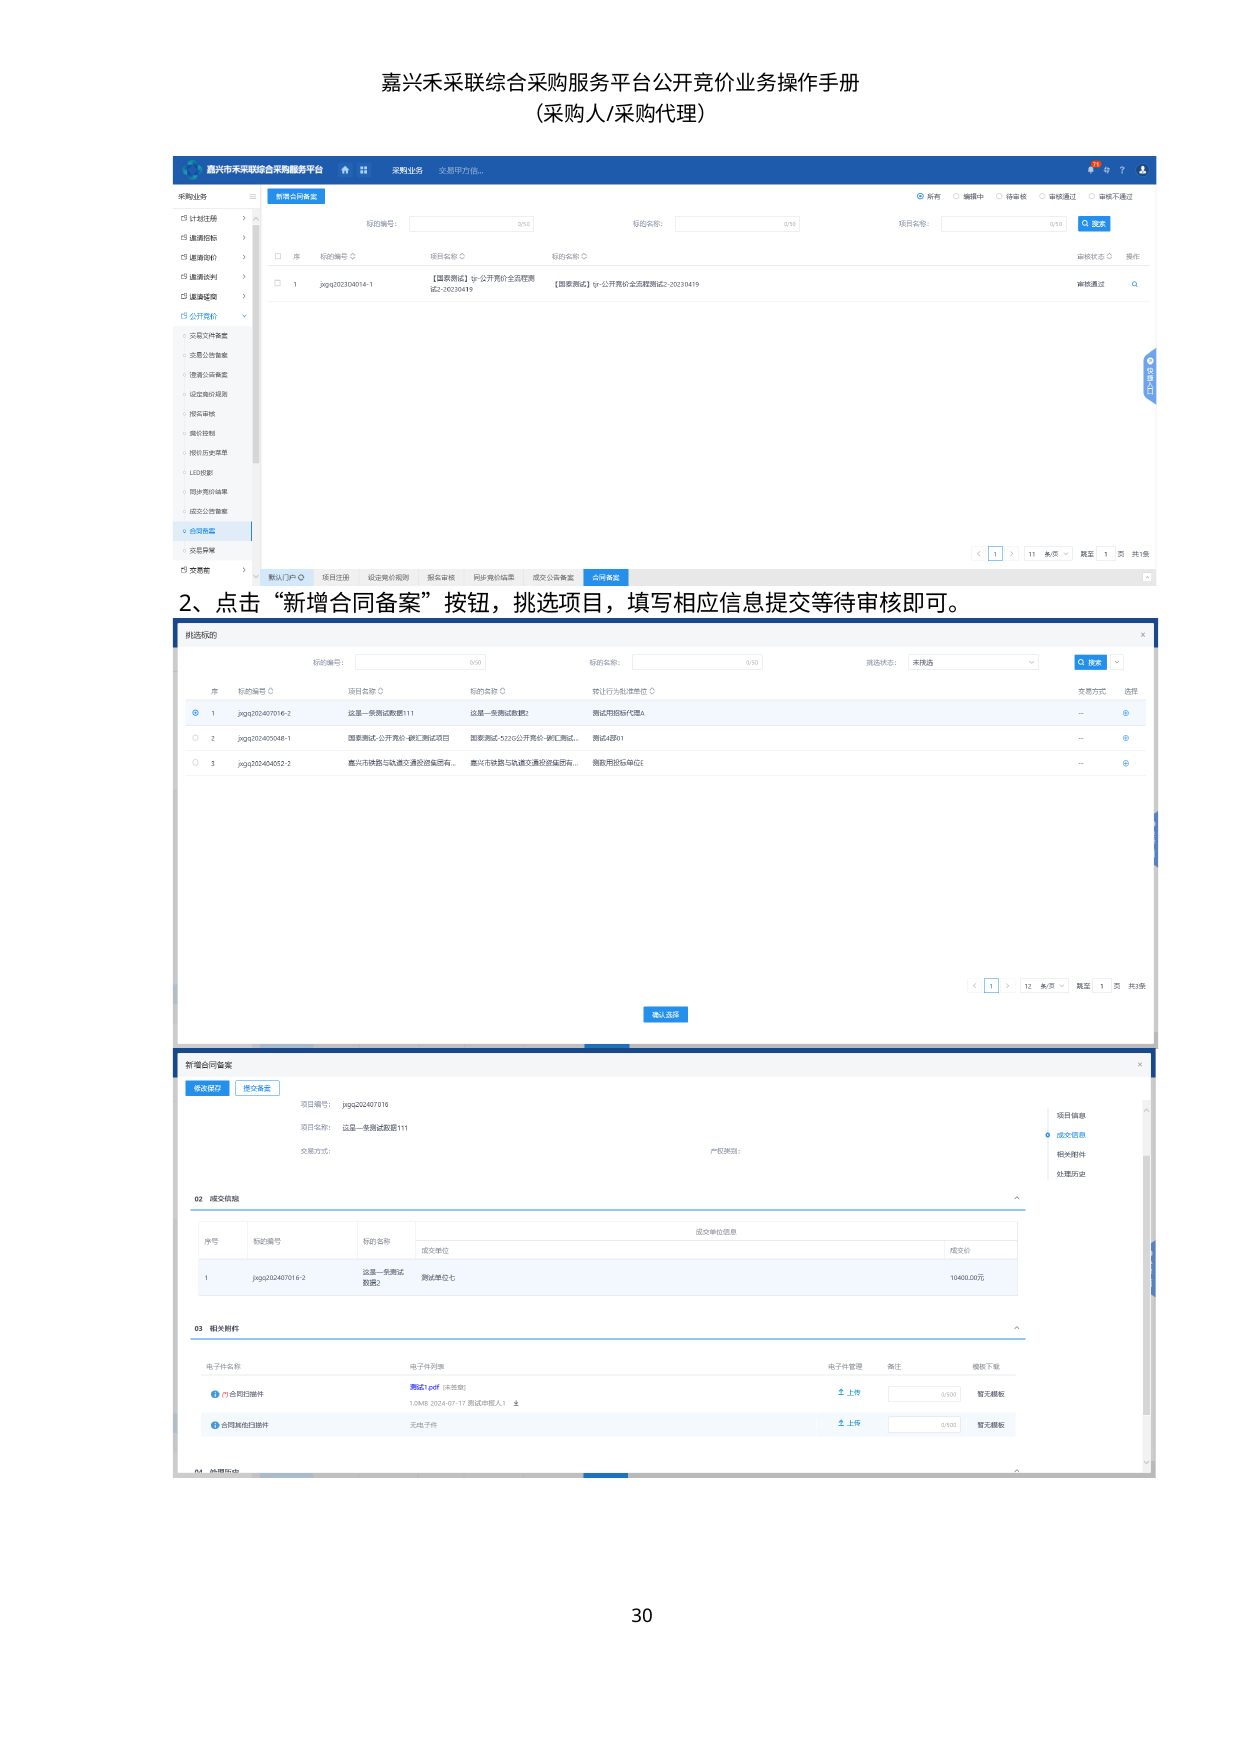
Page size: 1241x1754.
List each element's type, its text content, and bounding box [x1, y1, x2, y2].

picture [172, 156, 1157, 586]
picture [172, 618, 1159, 1478]
text 2、点击“新增合同备案”按钮，挑选项目，填写相应信息提交等待审核即可。 [173, 586, 1111, 618]
